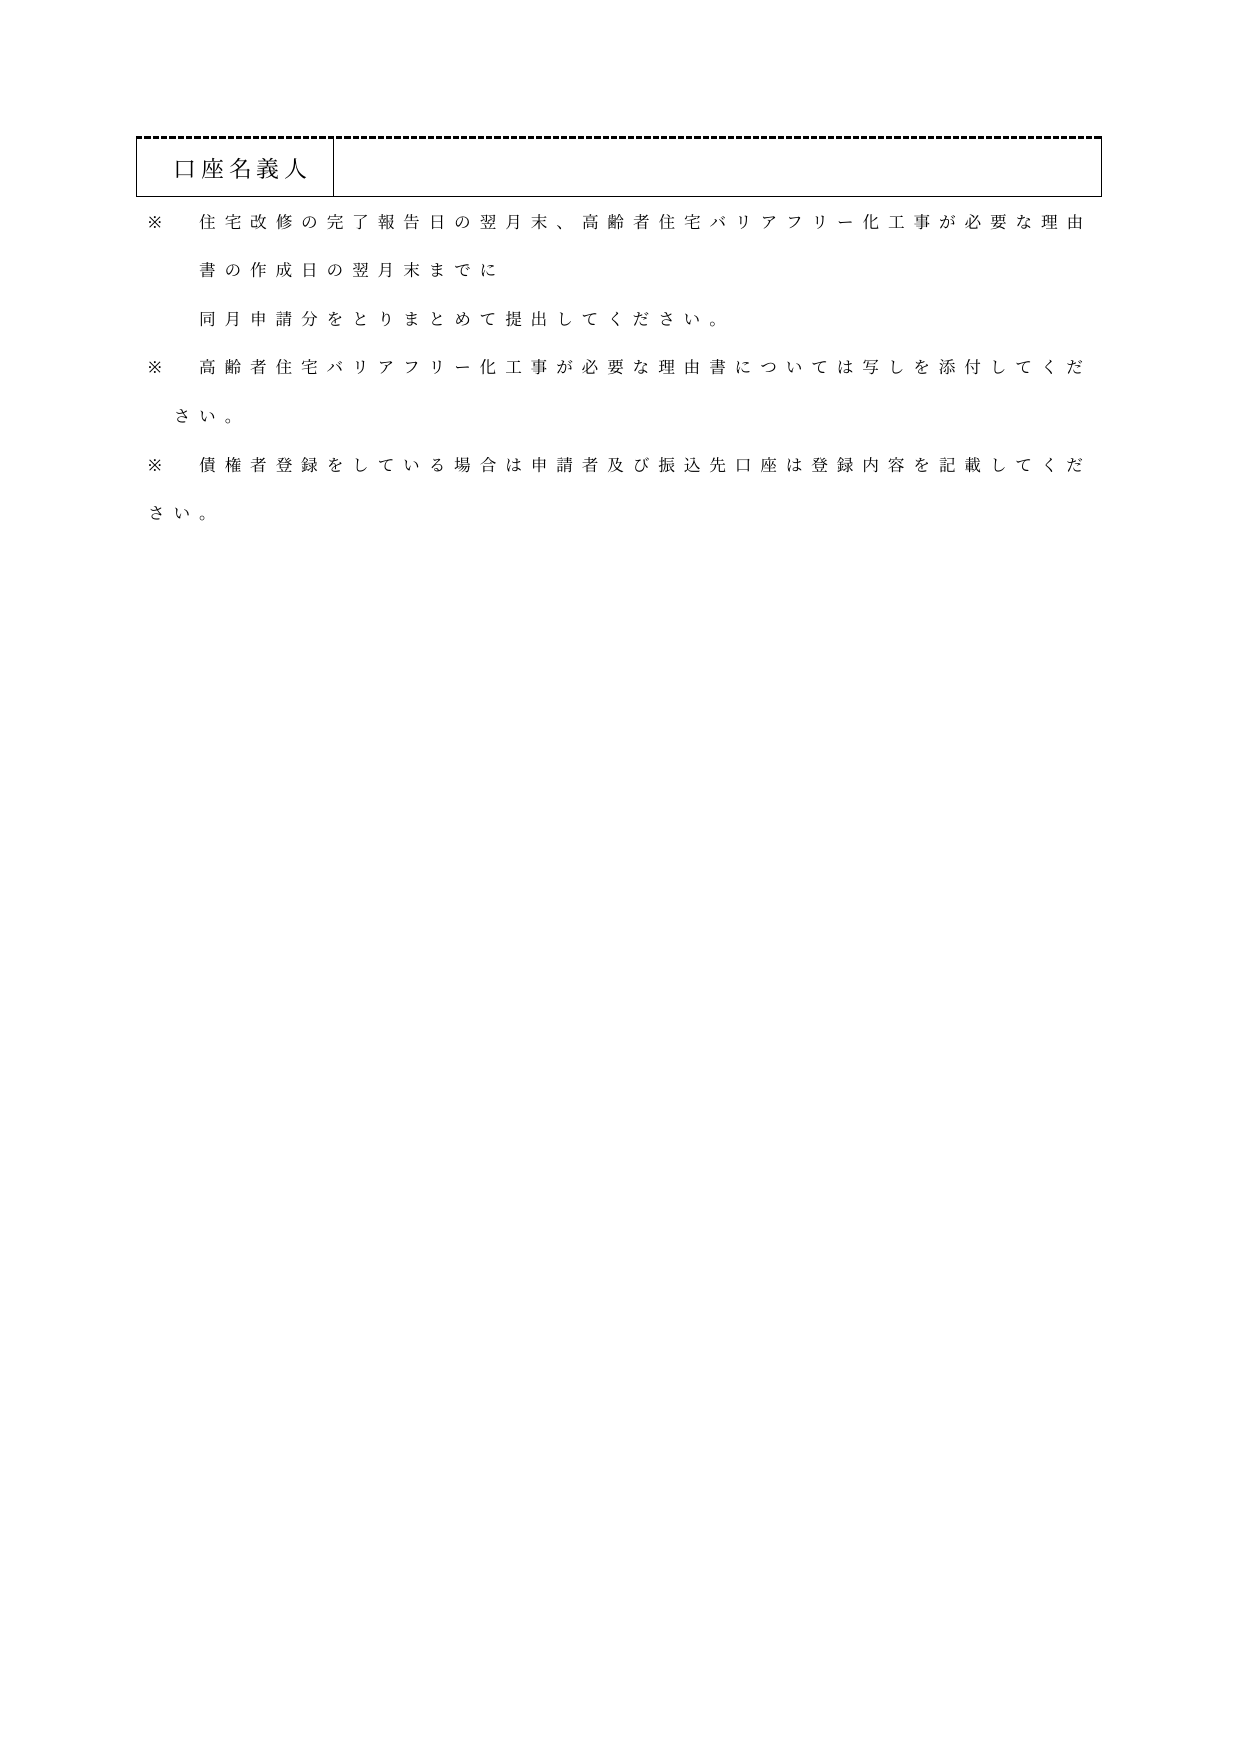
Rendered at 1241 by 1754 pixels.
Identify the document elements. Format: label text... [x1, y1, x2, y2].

table_cell 口座名義人 [137, 136, 333, 196]
table_cell [334, 136, 1101, 196]
text ※ 住宅改修の完了報告日の翌月末、高齢者住宅バリアフリー化工事が必要な理由書の作成日の翌月末までに [148, 197, 1092, 294]
text ※ 高齢者住宅バリアフリー化工事が必要な理由書については写しを添付してください。 [148, 342, 1092, 439]
text 同月申請分をとりまとめて提出してください。 [148, 294, 1092, 342]
text ※ 債権者登録をしている場合は申請者及び振込先口座は登録内容を記載してください。 [148, 439, 1092, 537]
